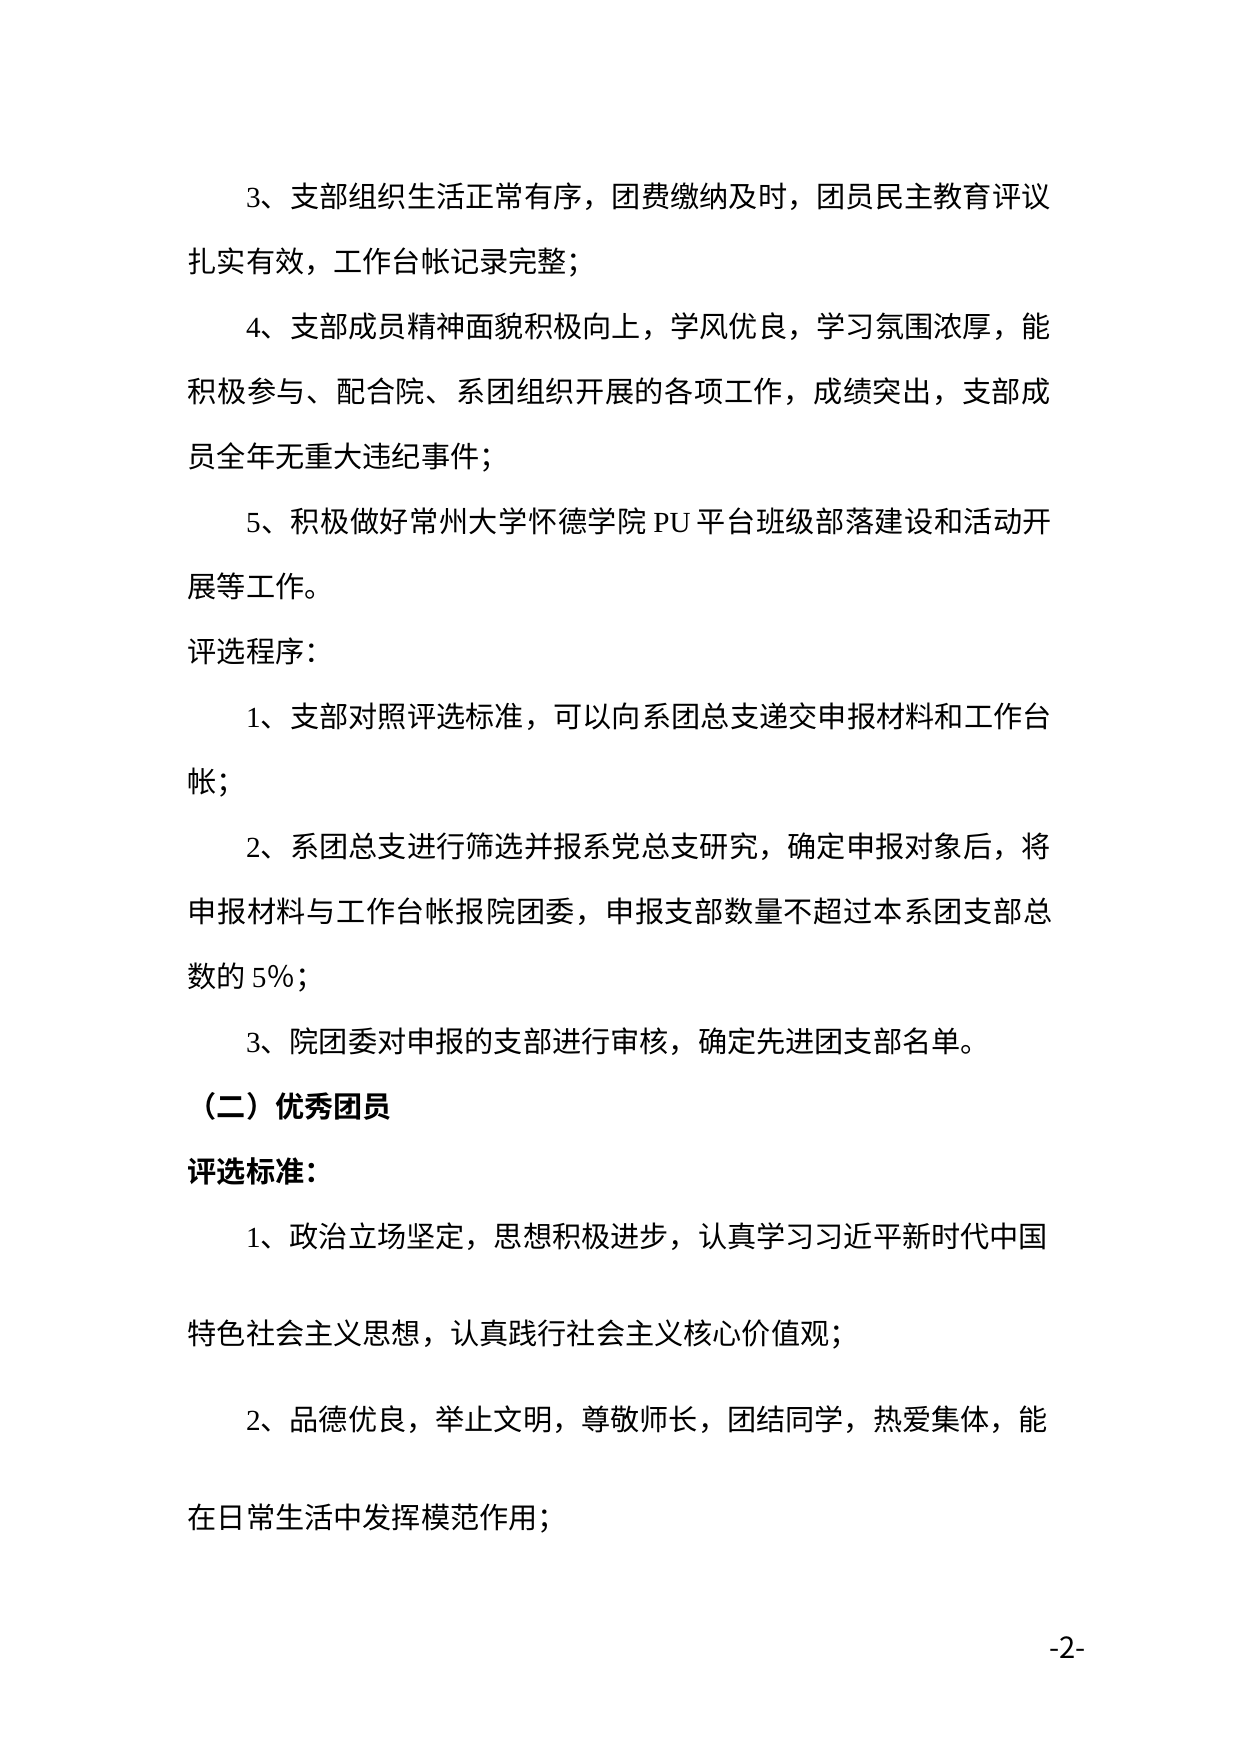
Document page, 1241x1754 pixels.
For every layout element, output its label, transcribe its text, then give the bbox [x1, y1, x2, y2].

text 评选标准： [187, 1137, 1053, 1202]
text 4、支部成员精神面貌积极向上，学风优良，学习氛围浓厚，能积极参与、配合院、系团组织开展的各项工作，成绩突出，支部成员全年无重大违纪事件； [187, 292, 1053, 487]
text 3、支部组织生活正常有序，团费缴纳及时，团员民主教育评议扎实有效，工作台帐记录完整； [187, 162, 1053, 292]
text 2、品德优良，举止文明，尊敬师长，团结同学，热爱集体，能在日常生活中发挥模范作用； [187, 1386, 1053, 1548]
text 1、政治立场坚定，思想积极进步，认真学习习近平新时代中国特色社会主义思想，认真践行社会主义核心价值观； [187, 1202, 1053, 1364]
text 1、支部对照评选标准，可以向系团总支递交申报材料和工作台帐； [187, 682, 1053, 812]
text （二）优秀团员 [187, 1072, 1053, 1137]
text 5、积极做好常州大学怀德学院PU平台班级部落建设和活动开展等工作。 [187, 487, 1053, 617]
text 评选程序： [187, 617, 1053, 682]
text 3、院团委对申报的支部进行审核，确定先进团支部名单。 [187, 1007, 1053, 1072]
text 2、系团总支进行筛选并报系党总支研究，确定申报对象后，将申报材料与工作台帐报院团委，申报支部数量不超过本系团支部总数的5％； [187, 812, 1053, 1007]
